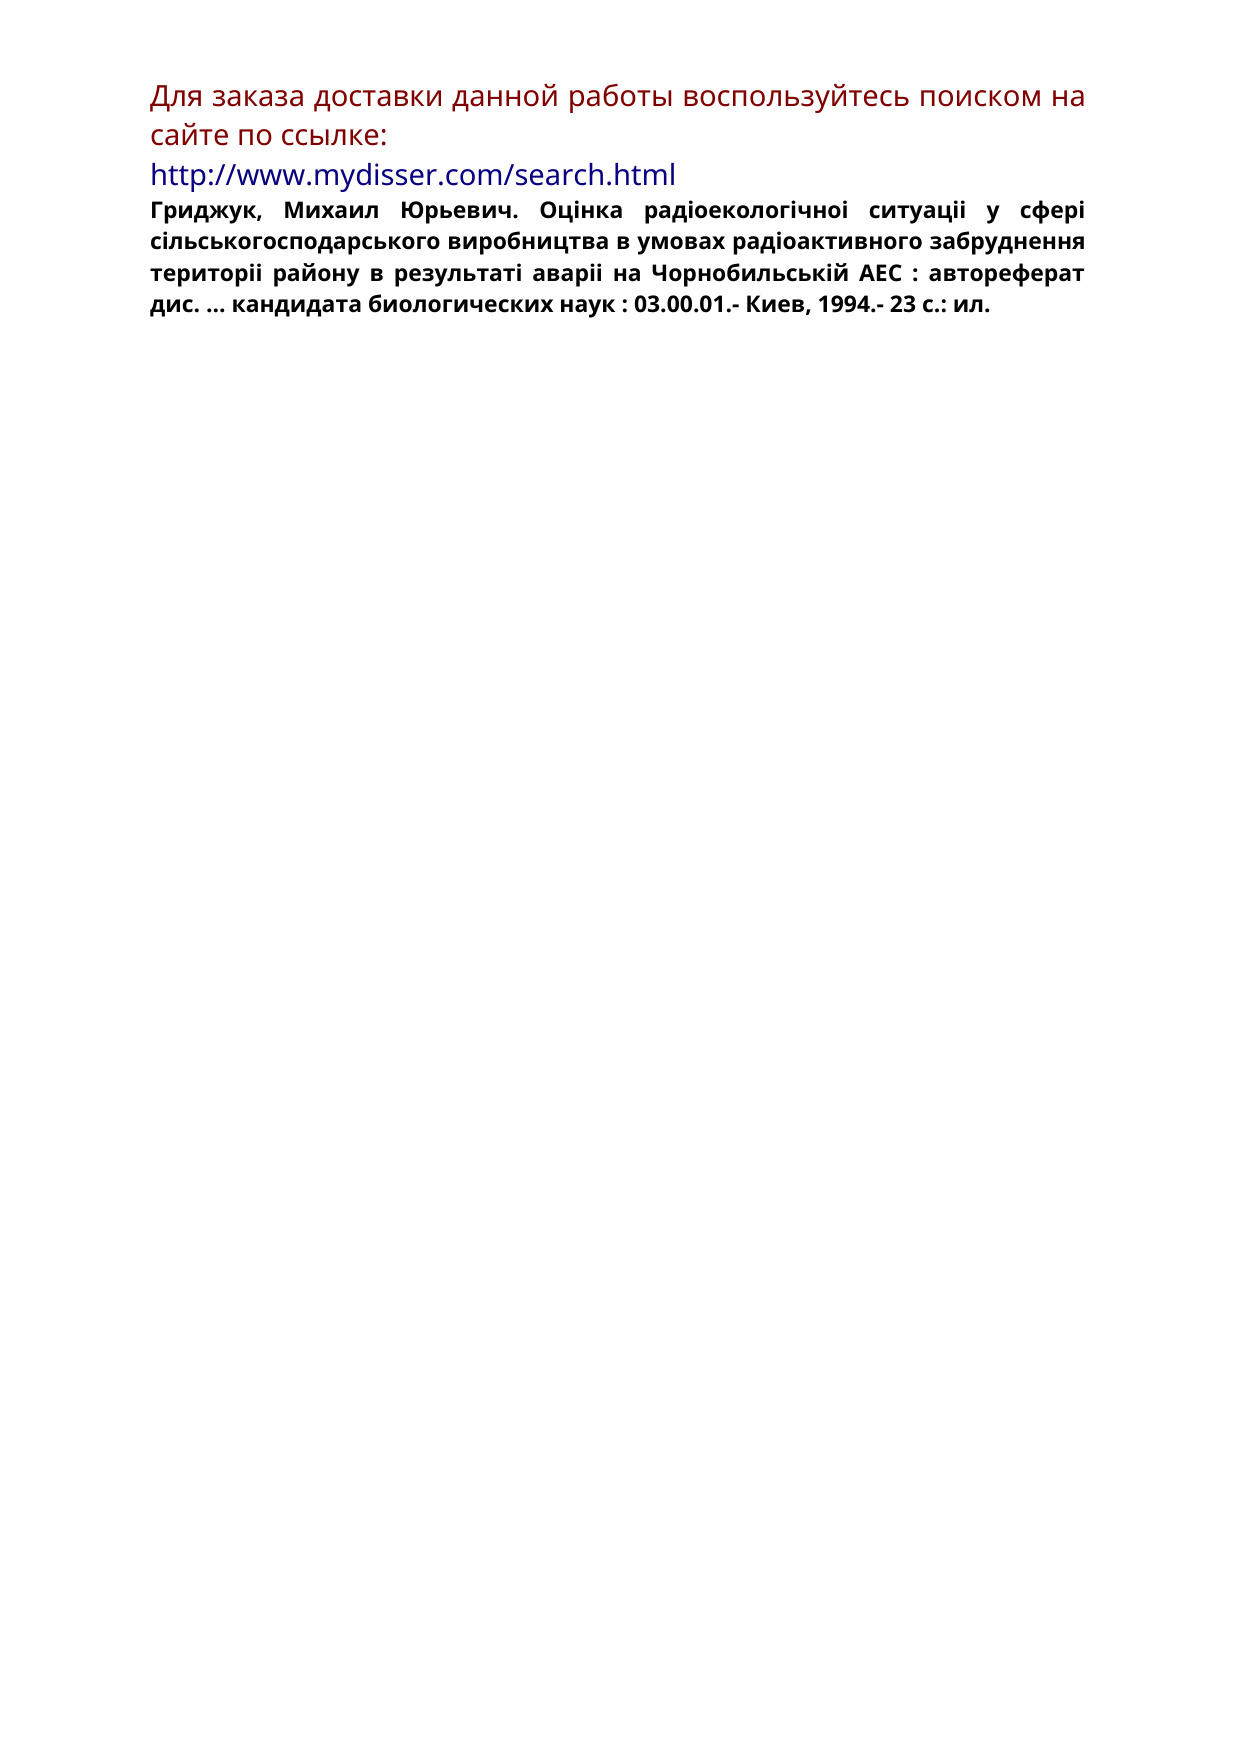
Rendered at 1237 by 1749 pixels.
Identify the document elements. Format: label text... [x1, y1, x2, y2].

text Гриджук, Михаил Юрьевич. Оцiнка радiоекологiчноi ситуацii у сферi сiльськогосподарського виробництва в умовах радiоактивного забруднення територii району в результатi аварii на Чорнобильськiй АЕС : автореферат дис. ... кандидата биологических наук : 03.00.01.- Киев, 1994.- 23 с.: ил. [150, 194, 1086, 319]
